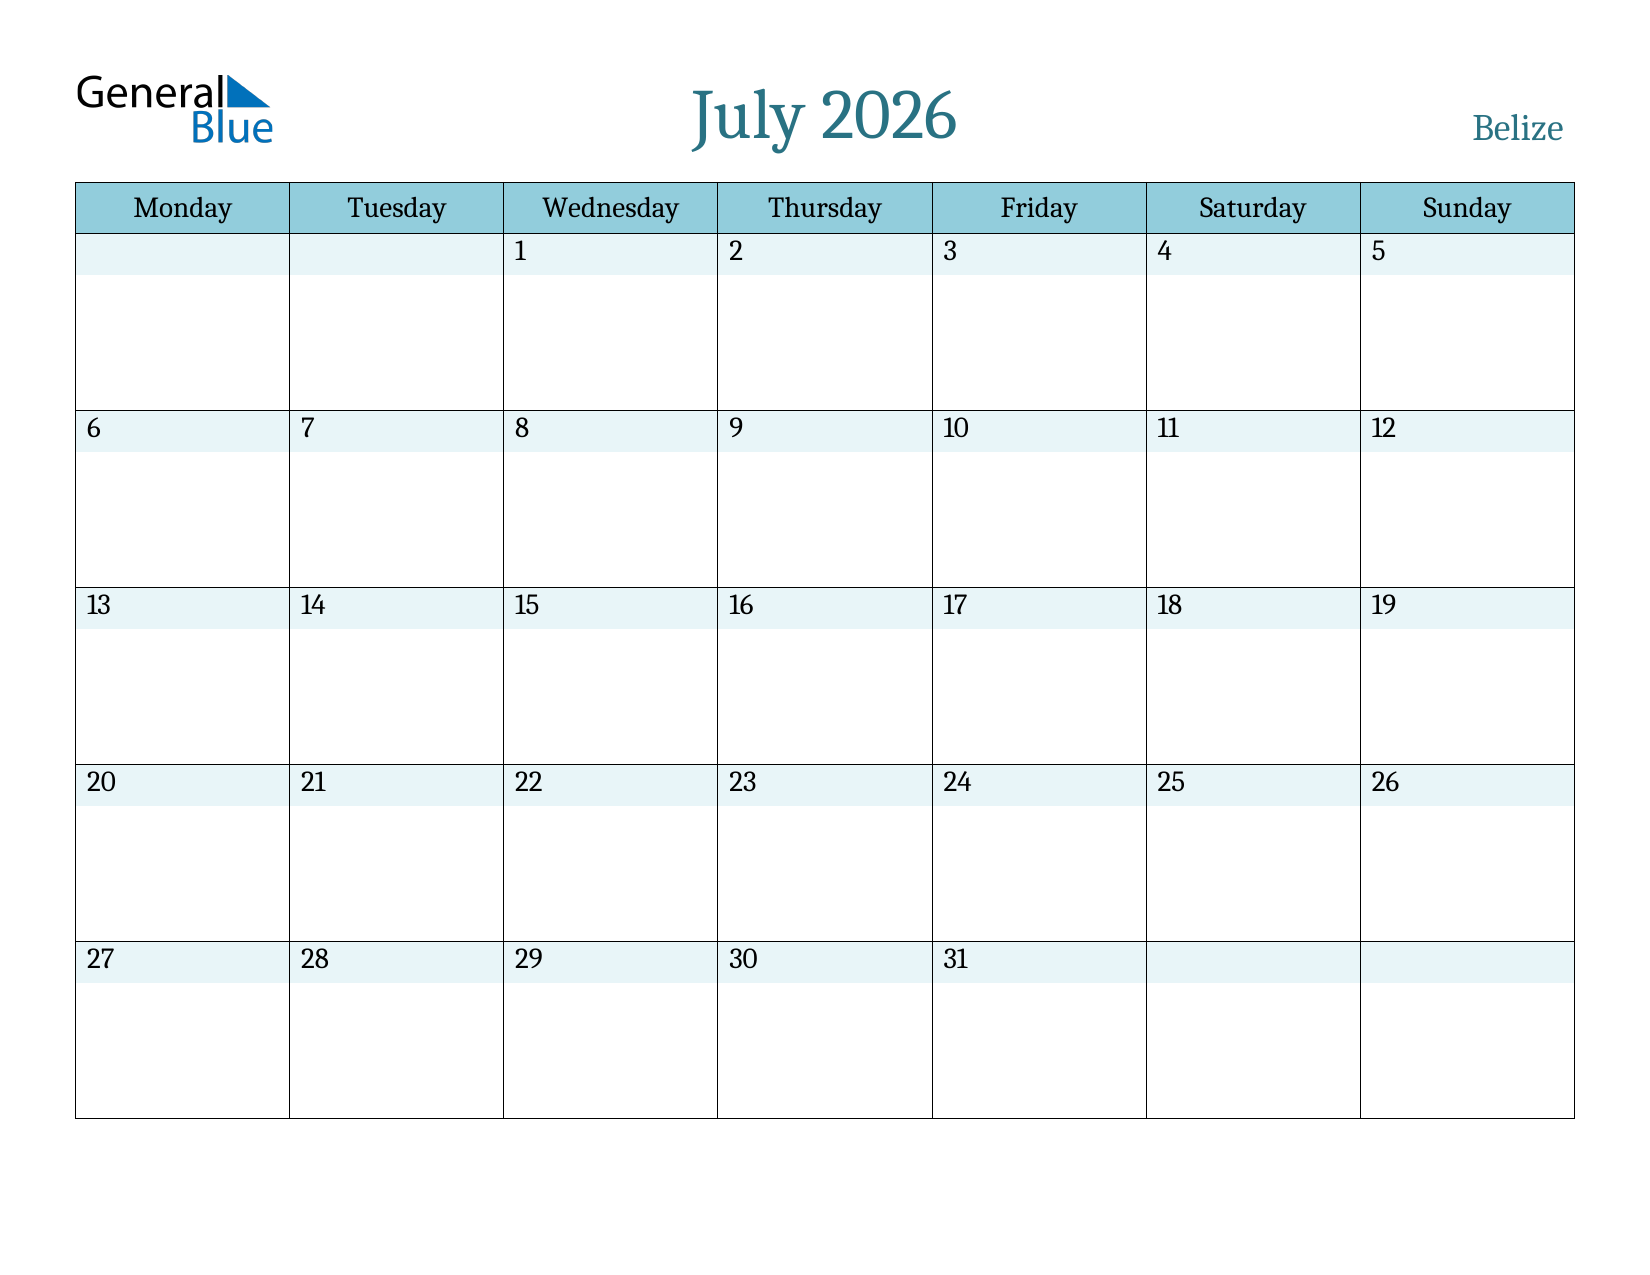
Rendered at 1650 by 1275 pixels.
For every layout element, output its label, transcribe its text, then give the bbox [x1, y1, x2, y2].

table_cell 20 [76, 765, 289, 806]
picture [77, 75, 273, 143]
table_cell Sunday [1361, 183, 1574, 233]
table_cell [933, 629, 1146, 764]
table_cell 17 [933, 588, 1146, 629]
table_cell 30 [718, 942, 932, 983]
table_cell 26 [1361, 765, 1574, 806]
table_cell 27 [76, 942, 289, 983]
table_cell [290, 452, 503, 587]
table_cell 2 [718, 234, 932, 275]
table_header July 2026 [504, 75, 1146, 182]
table_cell [504, 806, 717, 941]
table_cell Tuesday [290, 183, 503, 233]
table_cell 31 [933, 942, 1146, 983]
table_cell 22 [504, 765, 717, 806]
table_cell 25 [1147, 765, 1360, 806]
table_cell 24 [933, 765, 1146, 806]
table_cell [718, 806, 932, 941]
table_cell [1147, 452, 1360, 587]
table_cell [1147, 942, 1360, 983]
table_cell [76, 275, 289, 410]
table_cell [504, 983, 717, 1118]
table_cell 18 [1147, 588, 1360, 629]
table_cell [504, 275, 717, 410]
table_header [76, 75, 503, 182]
table_cell 16 [718, 588, 932, 629]
table_cell 6 [76, 411, 289, 452]
table_cell [76, 629, 289, 764]
table_cell [718, 452, 932, 587]
table_cell [290, 806, 503, 941]
table_cell 4 [1147, 234, 1360, 275]
table_cell [76, 452, 289, 587]
table_cell [76, 806, 289, 941]
table_cell [1147, 275, 1360, 410]
table_cell Wednesday [504, 183, 717, 233]
table_cell Saturday [1147, 183, 1360, 233]
table_cell 23 [718, 765, 932, 806]
table_cell [718, 275, 932, 410]
table_cell [1361, 452, 1574, 587]
table_cell [1361, 275, 1574, 410]
table_cell [290, 983, 503, 1118]
table_cell [1147, 629, 1360, 764]
table_cell 5 [1361, 234, 1574, 275]
table_header Belize [1146, 75, 1574, 182]
table_cell [933, 983, 1146, 1118]
table_cell 8 [504, 411, 717, 452]
table_cell 14 [290, 588, 503, 629]
table_cell [504, 452, 717, 587]
table_cell [290, 275, 503, 410]
table_cell [933, 806, 1146, 941]
table_cell [718, 629, 932, 764]
table_cell 12 [1361, 411, 1574, 452]
table_cell 15 [504, 588, 717, 629]
table_cell [1147, 983, 1360, 1118]
table_cell [718, 983, 932, 1118]
table_cell [76, 234, 289, 275]
table_cell [1147, 806, 1360, 941]
table_cell [504, 629, 717, 764]
table_cell [76, 983, 289, 1118]
table_cell 28 [290, 942, 503, 983]
table_cell 21 [290, 765, 503, 806]
table_cell 1 [504, 234, 717, 275]
table_cell [1361, 942, 1574, 983]
table_cell [1361, 629, 1574, 764]
table_cell [1361, 983, 1574, 1118]
table_cell [933, 452, 1146, 587]
table_cell 9 [718, 411, 932, 452]
table_cell 10 [933, 411, 1146, 452]
table_cell [290, 234, 503, 275]
table_cell 3 [933, 234, 1146, 275]
table_cell 19 [1361, 588, 1574, 629]
table_cell [290, 629, 503, 764]
table_cell 11 [1147, 411, 1360, 452]
table_cell Friday [933, 183, 1146, 233]
table_cell 29 [504, 942, 717, 983]
table_cell Thursday [718, 183, 932, 233]
table_cell 13 [76, 588, 289, 629]
table_cell Monday [76, 183, 289, 233]
table_cell [933, 275, 1146, 410]
table_cell [1361, 806, 1574, 941]
table_cell 7 [290, 411, 503, 452]
